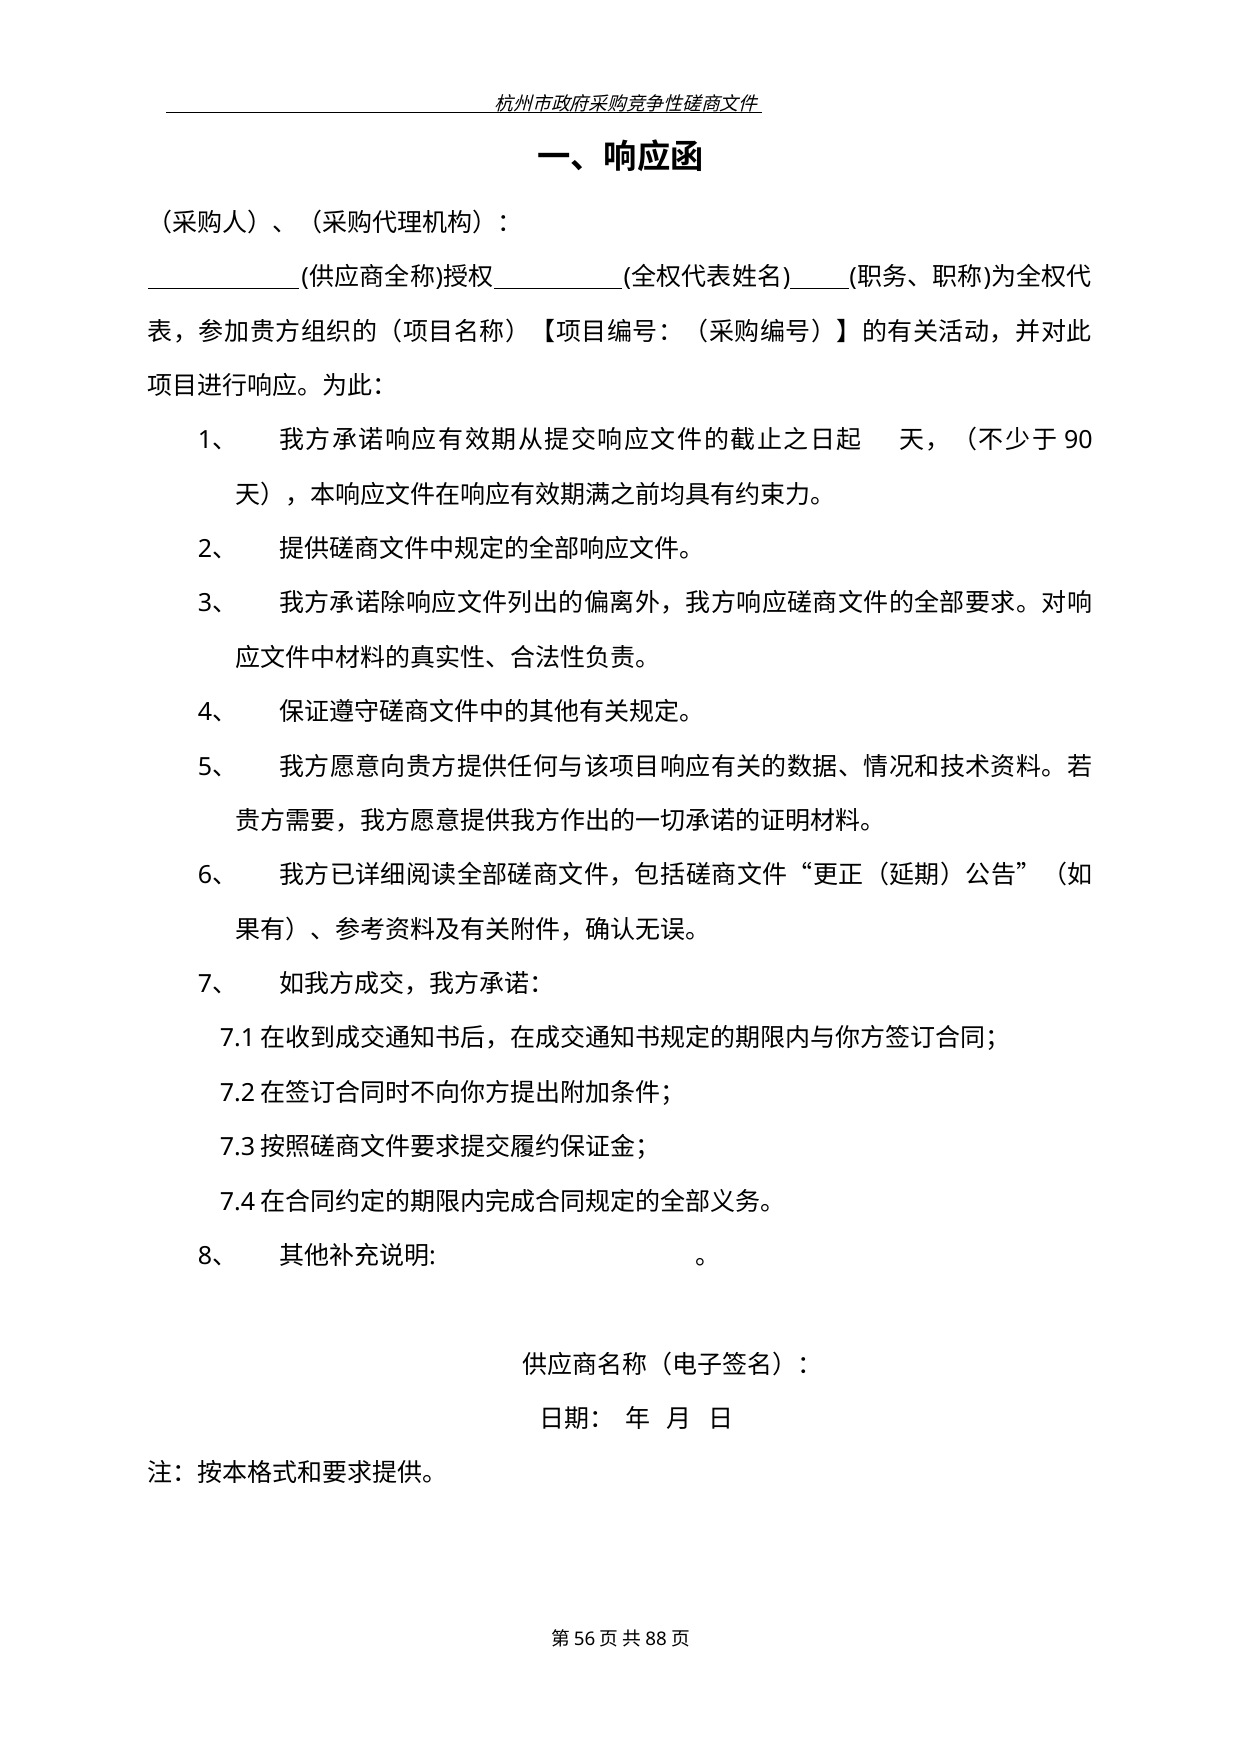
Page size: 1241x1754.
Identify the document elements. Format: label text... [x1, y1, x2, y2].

text 注：按本格式和要求提供。 [148, 1453, 1049, 1489]
list 其他补充说明: 。 [198, 1235, 1092, 1272]
list 提供磋商文件中规定的全部响应文件。 [198, 528, 1092, 565]
list 我方愿意向贵方提供任何与该项目响应有关的数据、情况和技术资料。若贵方需要，我方愿意提供我方作出的一切承诺的证明材料。 [198, 746, 1092, 837]
text 7.2在签订合同时不向你方提出附加条件； [169, 1072, 1092, 1108]
text 供应商名称（电子签名）： [148, 1344, 1092, 1380]
text 一、响应函 [148, 130, 1092, 178]
list 我方已详细阅读全部磋商文件，包括磋商文件“更正（延期）公告”（如果有）、参考资料及有关附件，确认无误。 [198, 855, 1092, 945]
text （采购人）、（采购代理机构）： [148, 202, 1092, 238]
text 7.3按照磋商文件要求提交履约保证金； [169, 1127, 1092, 1163]
text 7.1在收到成交通知书后，在成交通知书规定的期限内与你方签订合同； [169, 1018, 1092, 1054]
list 我方承诺响应有效期从提交响应文件的截止之日起 天，（不少于90天），本响应文件在响应有效期满之前均具有约束力。 [198, 420, 1092, 510]
text 7.4在合同约定的期限内完成合同规定的全部义务。 [169, 1181, 1092, 1217]
text (供应商全称)授权 (全权代表姓名) (职务、职称)为全权代表，参加贵方组织的（项目名称）【项目编号：（采购编号）】的有关活动，并对此项目进行响应。为此： [148, 257, 1092, 402]
list 如我方成交，我方承诺： [198, 963, 1092, 1000]
list 我方承诺除响应文件列出的偏离外，我方响应磋商文件的全部要求。对响应文件中材料的真实性、合法性负责。 [198, 583, 1092, 673]
text 日期： 年 月 日 [148, 1398, 1092, 1435]
list 保证遵守磋商文件中的其他有关规定。 [198, 692, 1092, 728]
